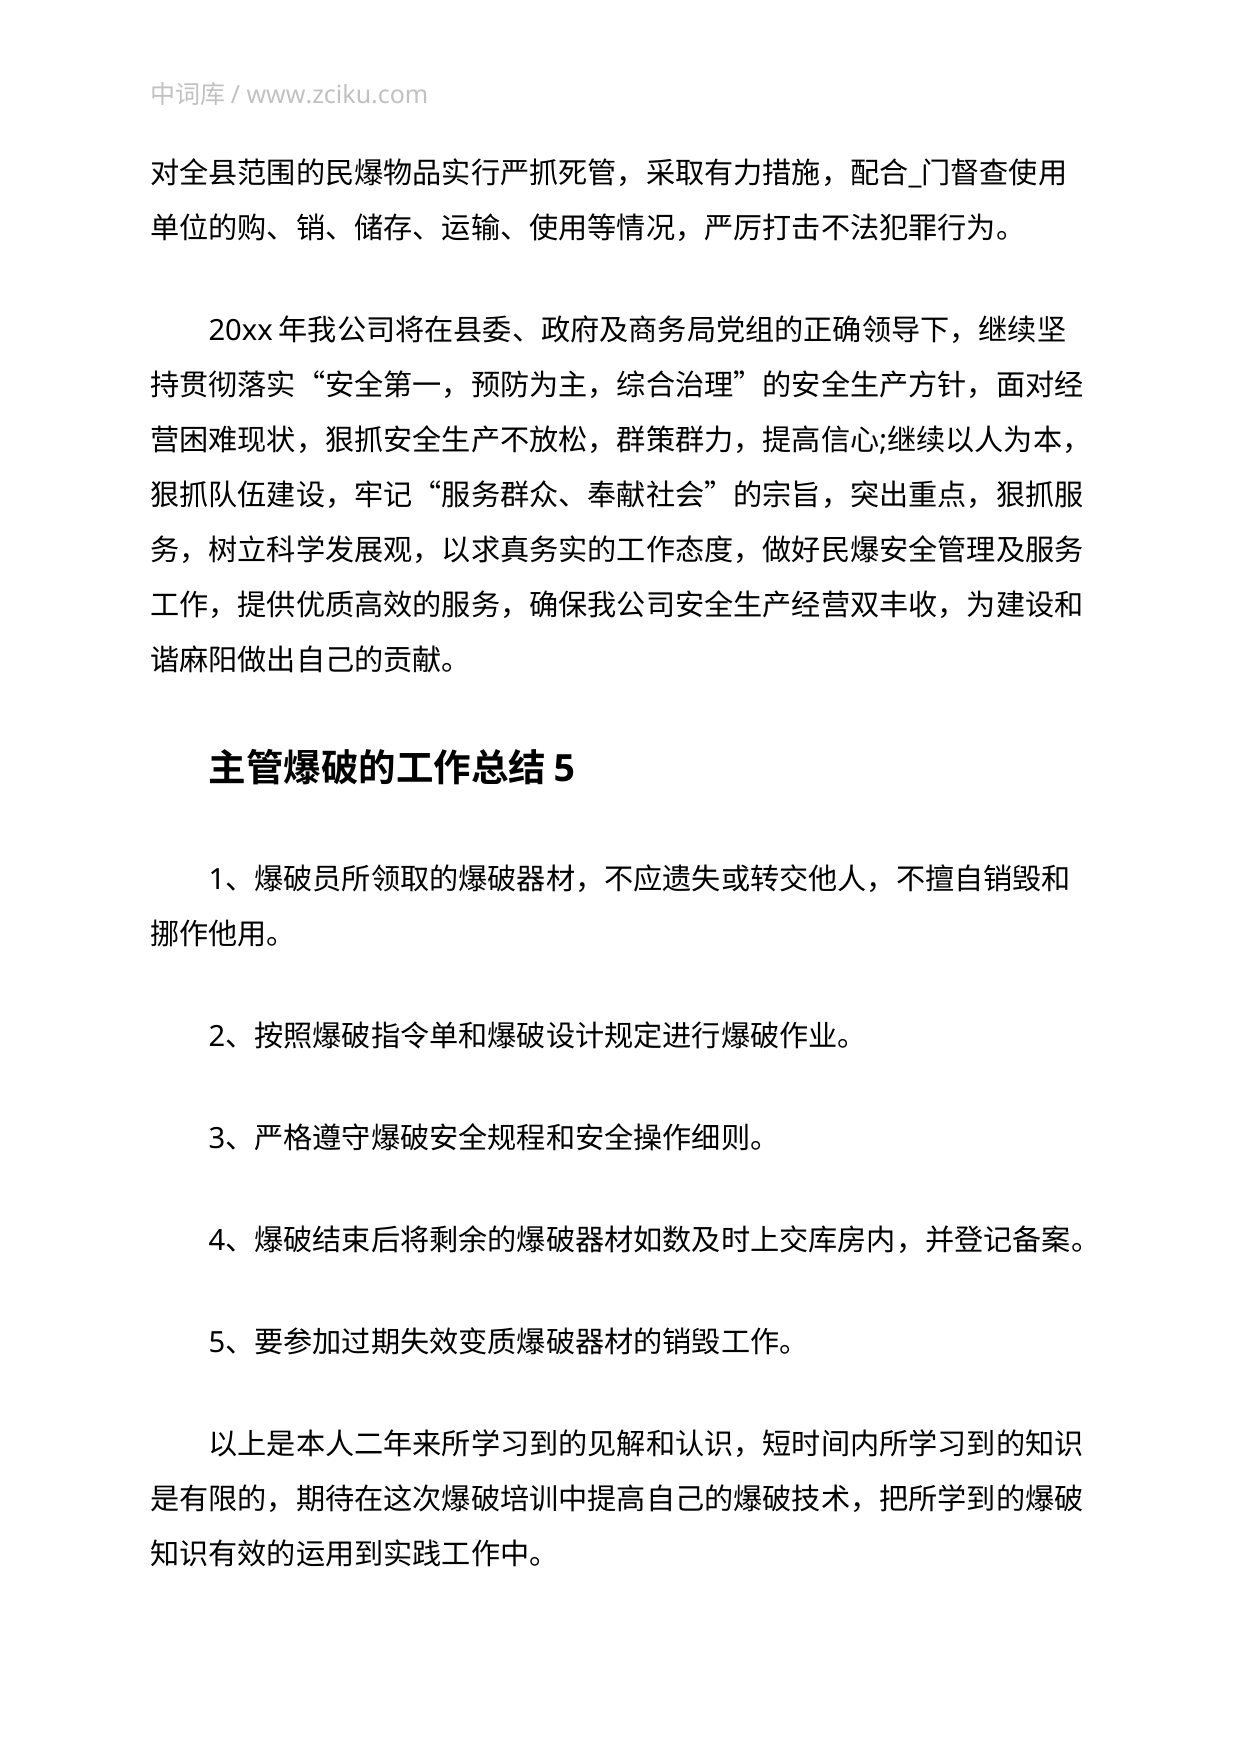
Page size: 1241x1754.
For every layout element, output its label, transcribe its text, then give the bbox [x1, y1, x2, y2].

text 20xx年我公司将在县委、政府及商务局党组的正确领导下，继续坚持贯彻落实“安全第一，预防为主，综合治理”的安全生产方针，面对经营困难现状，狠抓安全生产不放松，群策群力，提高信心;继续以人为本，狠抓队伍建设，牢记“服务群众、奉献社会”的宗旨，突出重点，狠抓服务，树立科学发展观，以求真务实的工作态度，做好民爆安全管理及服务工作，提供优质高效的服务，确保我公司安全生产经营双丰收，为建设和谐麻阳做出自己的贡献。 [150, 307, 1090, 679]
text 5、要参加过期失效变质爆破器材的销毁工作。 [150, 1318, 1090, 1361]
text 主管爆破的工作总结5 [150, 738, 1090, 793]
text 4、爆破结束后将剩余的爆破器材如数及时上交库房内，并登记备案。 [150, 1216, 1090, 1259]
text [150, 150, 1090, 247]
text 3、严格遵守爆破安全规程和安全操作细则。 [150, 1114, 1090, 1157]
text 2、按照爆破指令单和爆破设计规定进行爆破作业。 [150, 1012, 1090, 1055]
text 以上是本人二年来所学习到的见解和认识，短时间内所学习到的知识是有限的，期待在这次爆破培训中提高自己的爆破技术，把所学到的爆破知识有效的运用到实践工作中。 [150, 1420, 1090, 1572]
text 1、爆破员所领取的爆破器材，不应遗失或转交他人，不擅自销毁和挪作他用。 [150, 856, 1090, 953]
